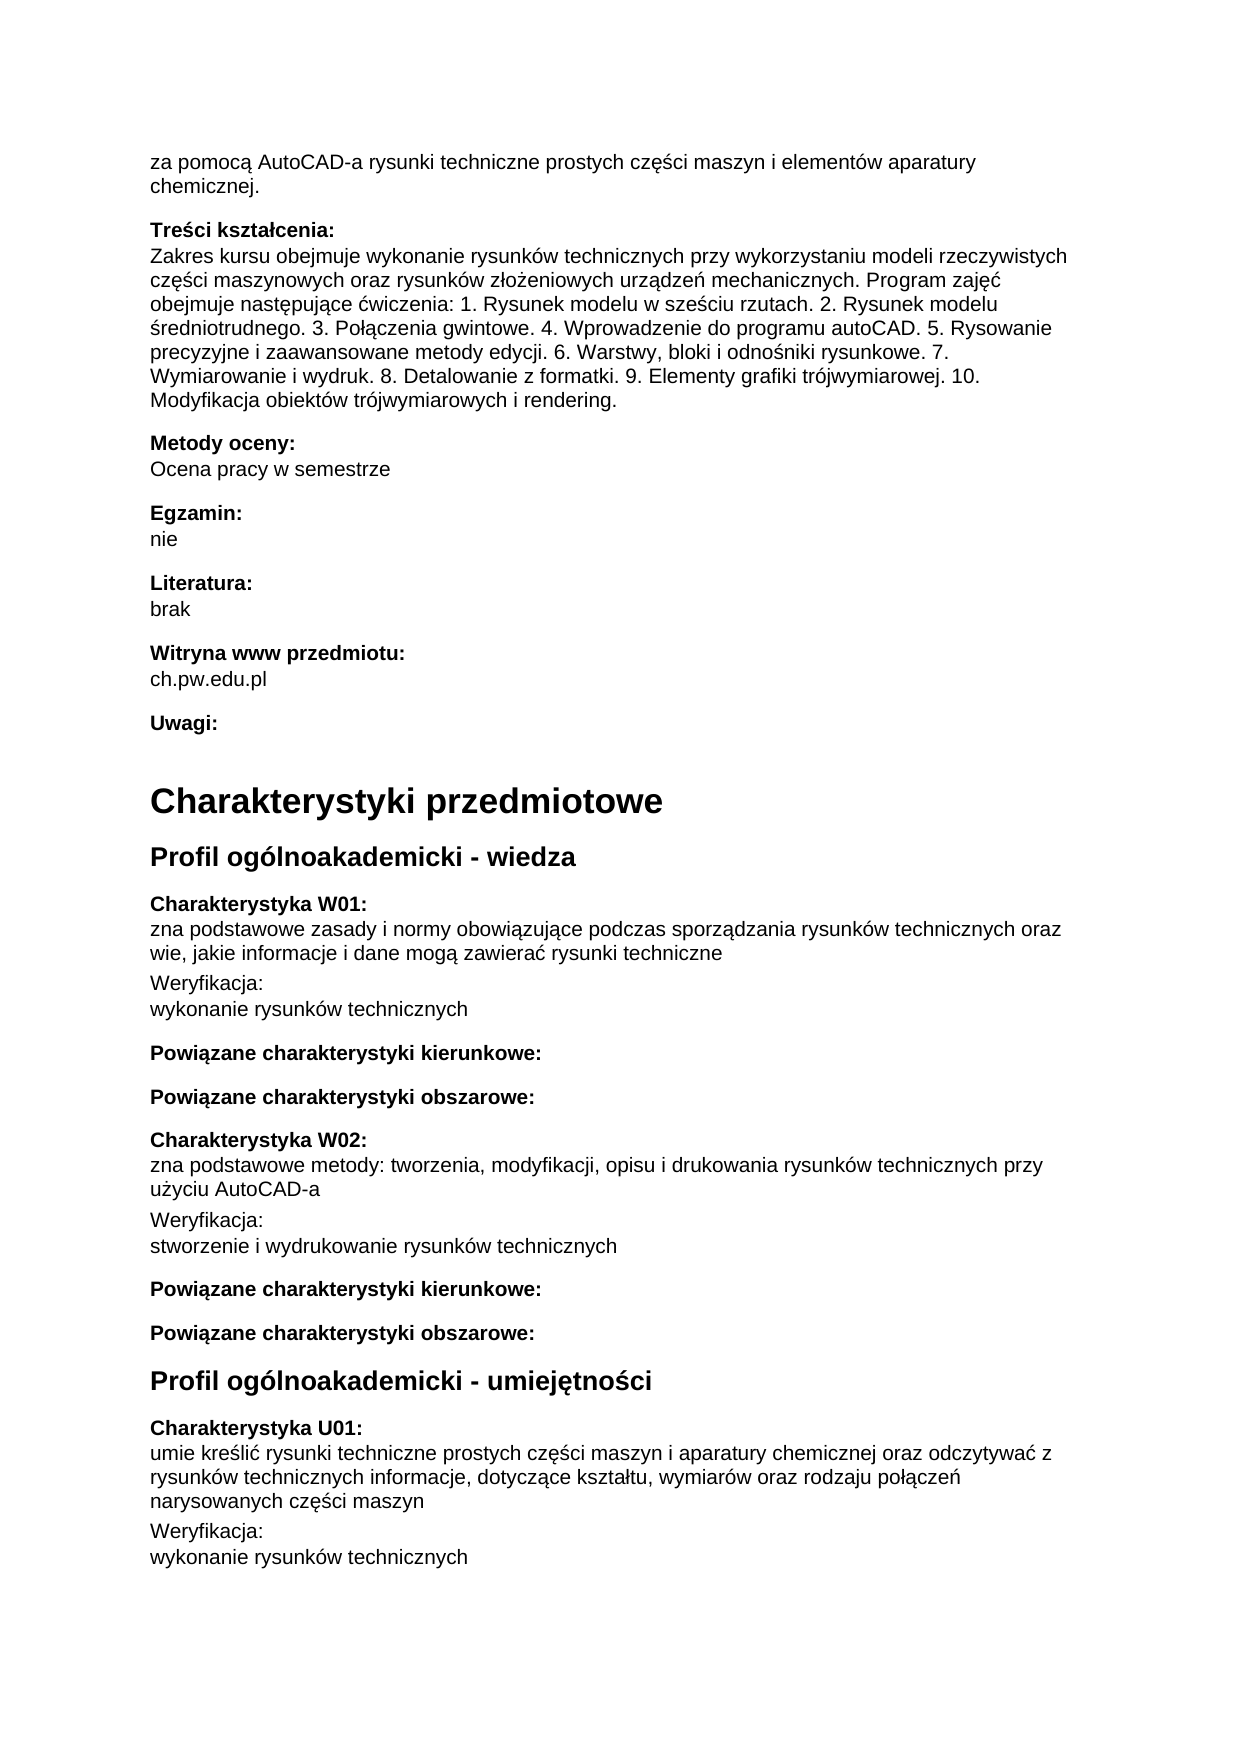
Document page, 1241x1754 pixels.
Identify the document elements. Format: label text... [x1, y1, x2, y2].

text Powiązane charakterystyki obszarowe: [150, 1084, 1090, 1108]
text Powiązane charakterystyki kierunkowe: [150, 1041, 1090, 1065]
text Weryfikacja: [150, 1207, 1090, 1231]
text brak [150, 597, 1090, 621]
text Charakterystyka W02: [150, 1128, 1090, 1152]
text umie kreślić rysunki techniczne prostych części maszyn i aparatury chemicznej oraz odczytywać z rysunków technicznych informacje, dotyczące kształtu, wymiarów oraz rodzaju połączeń narysowanych części maszyn [150, 1441, 1090, 1513]
subtitle Charakterystyki przedmiotowe [150, 780, 1090, 821]
text Uwagi: [150, 710, 1090, 734]
text Charakterystyka U01: [150, 1416, 1090, 1440]
text zna podstawowe metody: tworzenia, modyfikacji, opisu i drukowania rysunków technicznych przy użyciu AutoCAD-a [150, 1153, 1090, 1201]
text ch.pw.edu.pl [150, 667, 1090, 691]
text Zakres kursu obejmuje wykonanie rysunków technicznych przy wykorzystaniu modeli rzeczywistych części maszynowych oraz rysunków złożeniowych urządzeń mechanicznych. Pro­gram zajęć obejmuje następujące ćwiczenia: 1. Rysunek modelu w sześciu rzutach. 2. Rysunek modelu średniotrudnego. 3. Połączenia gwintowe. 4. Wprowadzenie do programu autoCAD. 5. Rysowanie precyzyjne i zaawansowane metody edycji. 6. Warstwy, bloki i odnośniki rysunkowe. 7. Wymiarowanie i wydruk. 8. Detalowanie z formatki. 9. Elementy grafiki trójwymiarowej. 10. Modyfikacja obiektów trójwymiarowych i rendering. [150, 244, 1090, 411]
text Egzamin: [150, 501, 1090, 525]
text zna podstawowe zasady i normy obowiązujące podczas sporządzania rysunków technicznych oraz wie, jakie informacje i dane mogą zawierać rysunki techniczne [150, 917, 1090, 965]
text stworzenie i wydrukowanie rysunków technicznych [150, 1233, 1090, 1257]
text wykonanie rysunków technicznych [150, 997, 1090, 1021]
text Charakterystyka W01: [150, 892, 1090, 916]
text Weryfikacja: [150, 971, 1090, 995]
text Powiązane charakterystyki obszarowe: [150, 1321, 1090, 1345]
text Powiązane charakterystyki kierunkowe: [150, 1277, 1090, 1301]
text Weryfikacja: [150, 1519, 1090, 1543]
text Witryna www przedmiotu: [150, 641, 1090, 664]
text Literatura: [150, 571, 1090, 595]
text Treści kształcenia: [150, 218, 1090, 242]
subtitle Profil ogólnoakademicki - wiedza [150, 841, 1090, 872]
text Metody oceny: [150, 431, 1090, 455]
text wykonanie rysunków technicznych [150, 1545, 1090, 1569]
text nie [150, 527, 1090, 551]
text Ocena pracy w semestrze [150, 457, 1090, 481]
subtitle Profil ogólnoakademicki - umiejętności [150, 1365, 1090, 1396]
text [150, 150, 1090, 198]
